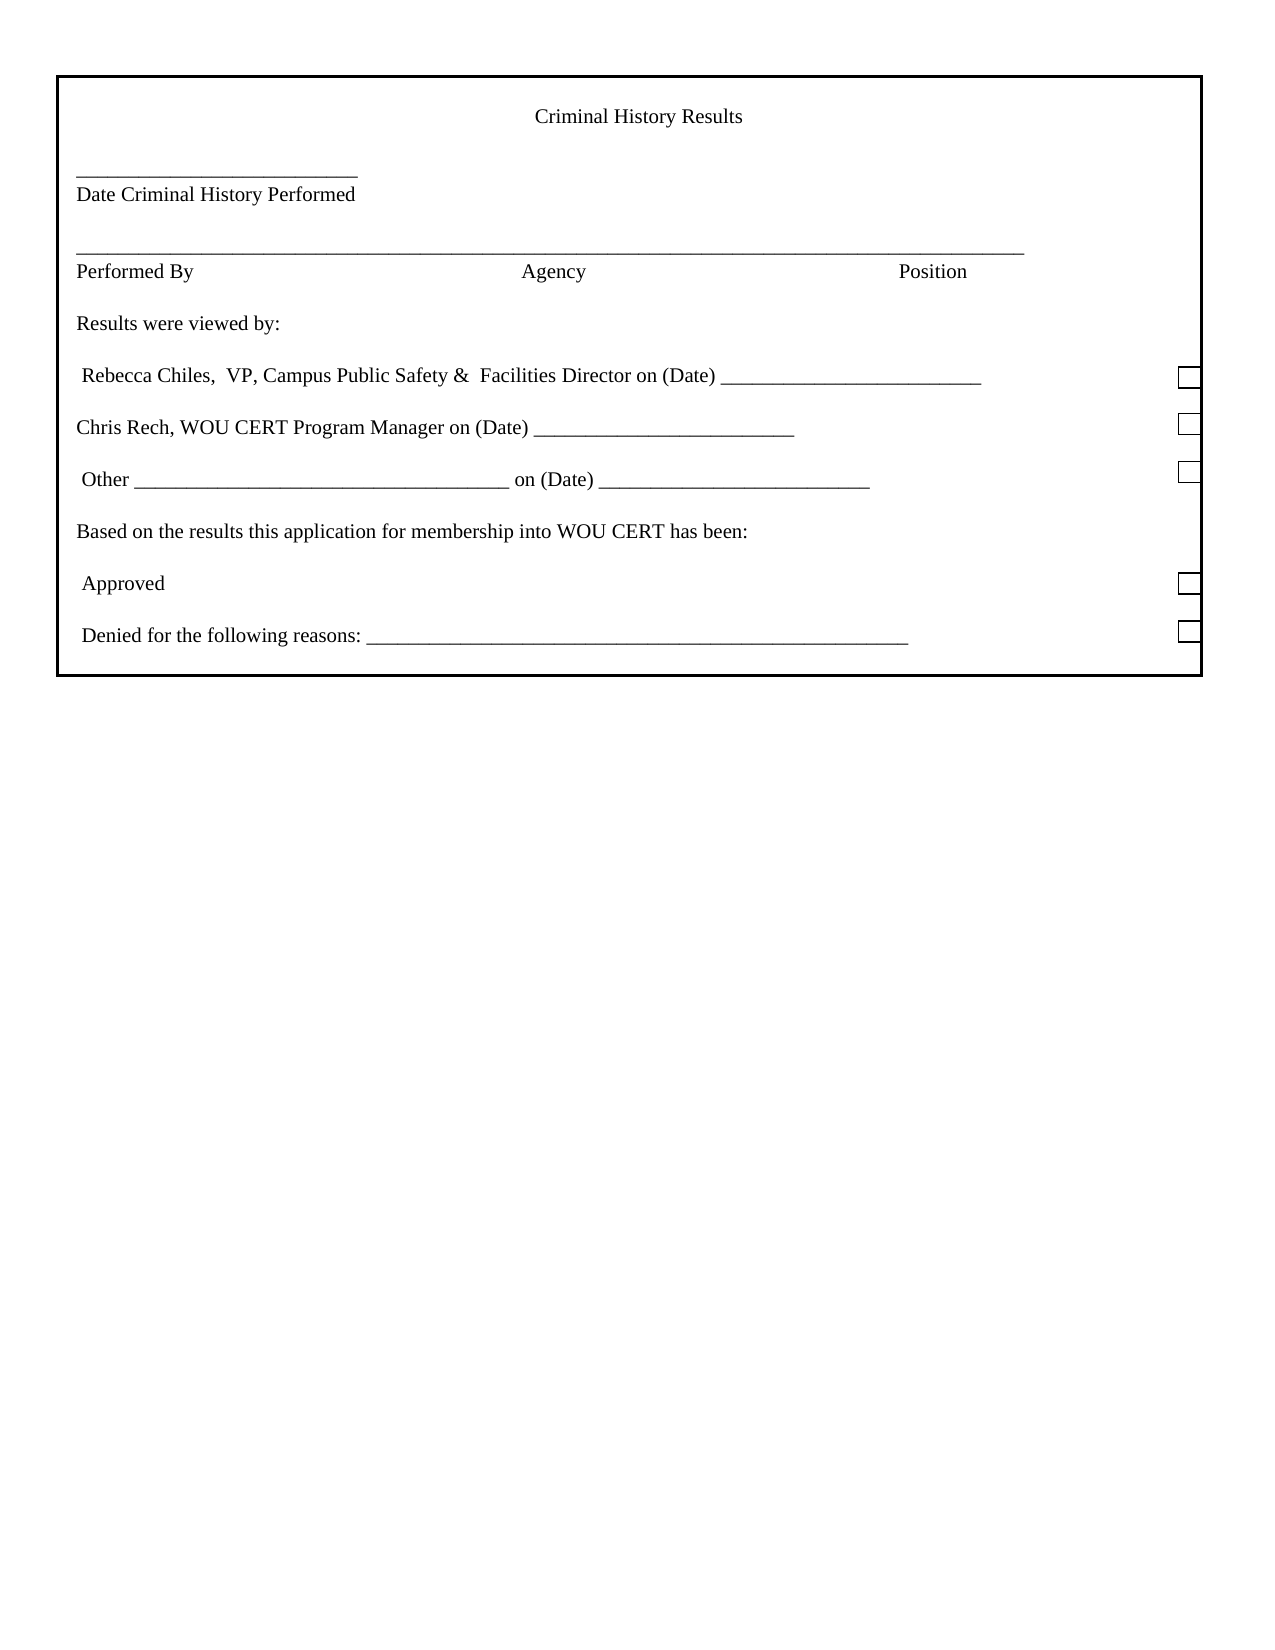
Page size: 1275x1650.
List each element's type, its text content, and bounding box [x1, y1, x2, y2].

table_header Criminal History Results ___________________________ Date Criminal History Performed ___________________________________________________________________________________________ Performed By Agency Position Results were viewed by: Rebecca Chiles, VP, Campus Public Safety & Facilities Director on (Date) _________________________ Chris Rech, WOU CERT Program Manager on (Date) _________________________ Other ____________________________________ on (Date) __________________________ Based on the results this application for membership into WOU CERT has been: Approved Denied for the following reasons: ____________________________________________________ [59, 78, 1200, 674]
